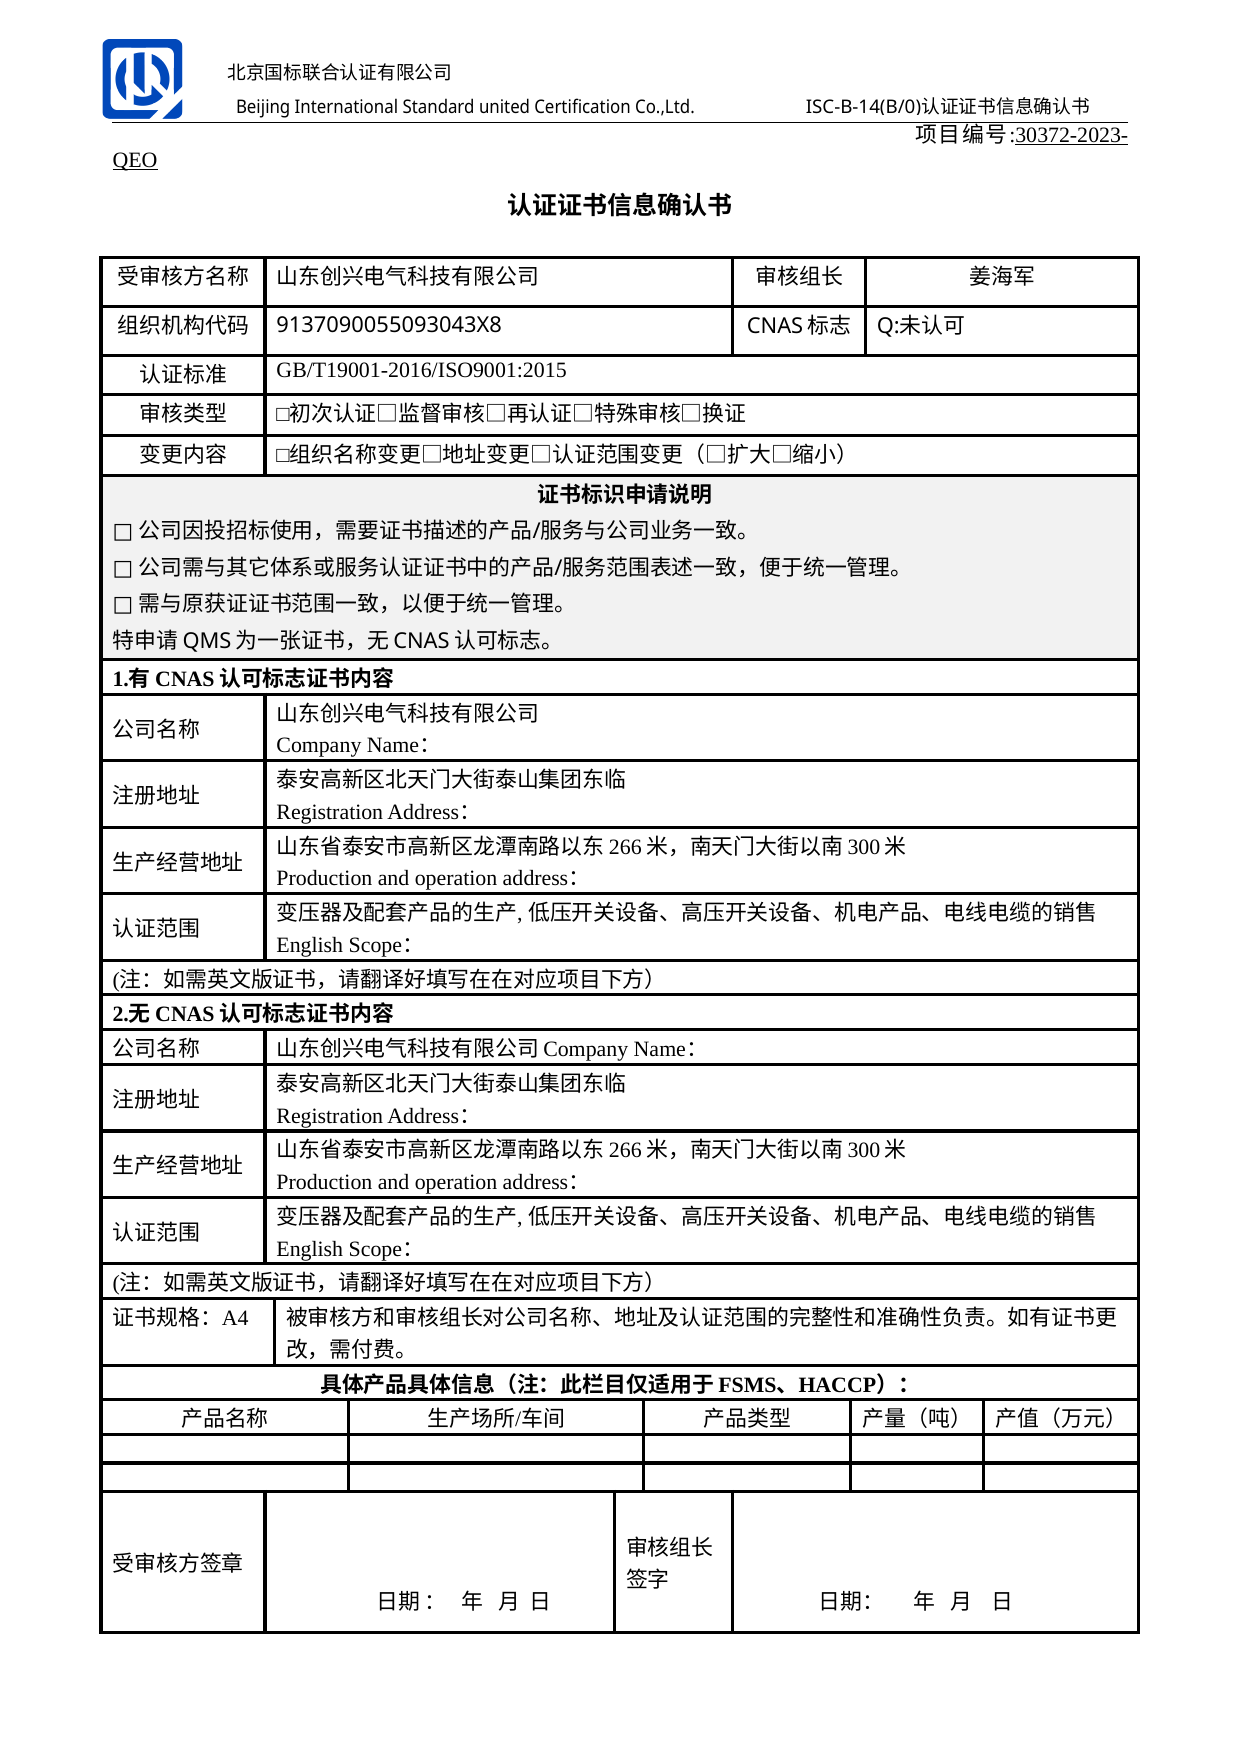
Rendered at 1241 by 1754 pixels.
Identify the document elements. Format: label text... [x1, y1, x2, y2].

table_cell CNAS标志 [734, 308, 864, 354]
table_cell GB/T19001-2016/ISO9001:2015 [267, 357, 1137, 393]
table_cell 1.有CNAS认可标志证书内容 [103, 661, 1137, 693]
table_cell 变压器及配套产品的生产, 低压开关设备、高压开关设备、机电产品、电线电缆的销售 English Scope： [267, 895, 1137, 958]
table_cell 泰安高新区北天门大街泰山集团东临 Registration Address： [267, 762, 1137, 826]
table_cell 产量（吨） [852, 1401, 982, 1433]
table_cell 认证范围 [103, 895, 263, 958]
table_cell 认证标准 [103, 357, 263, 393]
table_cell 证书标识申请说明 □ 公司因投招标使用，需要证书描述的产品/服务与公司业务一致。 □ 公司需与其它体系或服务认证证书中的产品/服务范围表述一致，便于统一管理。 □ 需与原获证证书范围一致，以便于统一管理。 特申请QMS为一张证书，无CNAS认可标志。 [103, 477, 1137, 658]
table_cell 日期： 年 月 日 [734, 1493, 1137, 1631]
table_cell 山东创兴电气科技有限公司Company Name： [267, 1031, 1137, 1063]
table_cell 注册地址 [103, 1066, 263, 1129]
table_cell □初次认证□监督审核□再认证□特殊审核□换证 [267, 396, 1137, 433]
table_cell (注：如需英文版证书，请翻译好填写在在对应项目下方） [103, 1265, 1137, 1297]
table_cell [645, 1436, 849, 1461]
table_cell [645, 1465, 849, 1490]
table_cell (注：如需英文版证书，请翻译好填写在在对应项目下方） [103, 962, 1137, 993]
table_header 山东创兴电气科技有限公司 [267, 259, 731, 305]
table_cell 变更内容 [103, 437, 263, 474]
table_cell [103, 1465, 347, 1490]
table_cell 山东省泰安市高新区龙潭南路以东266米，南天门大街以南300米 Production and operation address： [267, 829, 1137, 892]
table_cell [852, 1465, 982, 1490]
table_cell [985, 1465, 1137, 1490]
table_cell 审核组长签字 [616, 1493, 731, 1631]
table_cell 日期 ： 年 月 日 [267, 1493, 613, 1631]
picture [102, 39, 183, 119]
table_cell 具体产品具体信息（注：此栏目仅适用于FSMS、HACCP）： [103, 1367, 1137, 1398]
table_cell 证书规格：A4 [103, 1300, 273, 1363]
table_cell 公司名称 [103, 696, 263, 759]
table_cell 受审核方签章 [103, 1493, 263, 1631]
table_cell [103, 1436, 347, 1461]
table_cell 注册地址 [103, 762, 263, 826]
table_cell 生产场所/车间 [350, 1401, 642, 1433]
table_cell [350, 1465, 642, 1490]
table_cell 组织机构代码 [103, 308, 263, 354]
table_cell 泰安高新区北天门大街泰山集团东临 Registration Address： [267, 1066, 1137, 1129]
table_cell 产值（万元） [985, 1401, 1137, 1433]
table_cell 公司名称 [103, 1031, 263, 1063]
table_cell 生产经营地址 [103, 829, 263, 892]
table_cell □组织名称变更□地址变更□认证范围变更（□扩大□缩小） [267, 437, 1137, 474]
table_cell 生产经营地址 [103, 1133, 263, 1196]
table_cell 产品名称 [103, 1401, 347, 1433]
table_cell [985, 1436, 1137, 1461]
table_cell 山东省泰安市高新区龙潭南路以东266米，南天门大街以南300米 Production and operation address： [267, 1133, 1137, 1196]
table_cell 审核类型 [103, 396, 263, 433]
table_cell 被审核方和审核组长对公司名称、地址及认证范围的完整性和准确性负责。如有证书更改，需付费。 [276, 1300, 1137, 1363]
table_header 受审核方名称 [103, 259, 263, 305]
table_cell 认证范围 [103, 1199, 263, 1262]
table_header 审核组长 [734, 259, 864, 305]
text 认证证书信息确认书 [112, 185, 1128, 222]
text 项目编号:30372-2023-QEO [112, 123, 1128, 173]
table_cell Q:未认可 [867, 308, 1137, 354]
table_cell 山东创兴电气科技有限公司 Company Name： [267, 696, 1137, 759]
table_cell 2.无CNAS认可标志证书内容 [103, 996, 1137, 1028]
table_cell 产品类型 [645, 1401, 849, 1433]
table_cell 变压器及配套产品的生产, 低压开关设备、高压开关设备、机电产品、电线电缆的销售 English Scope： [267, 1199, 1137, 1262]
table_cell 9137090055093043X8 [267, 308, 731, 354]
table_header 姜海军 [867, 259, 1137, 305]
table_cell [350, 1436, 642, 1461]
table_cell [852, 1436, 982, 1461]
